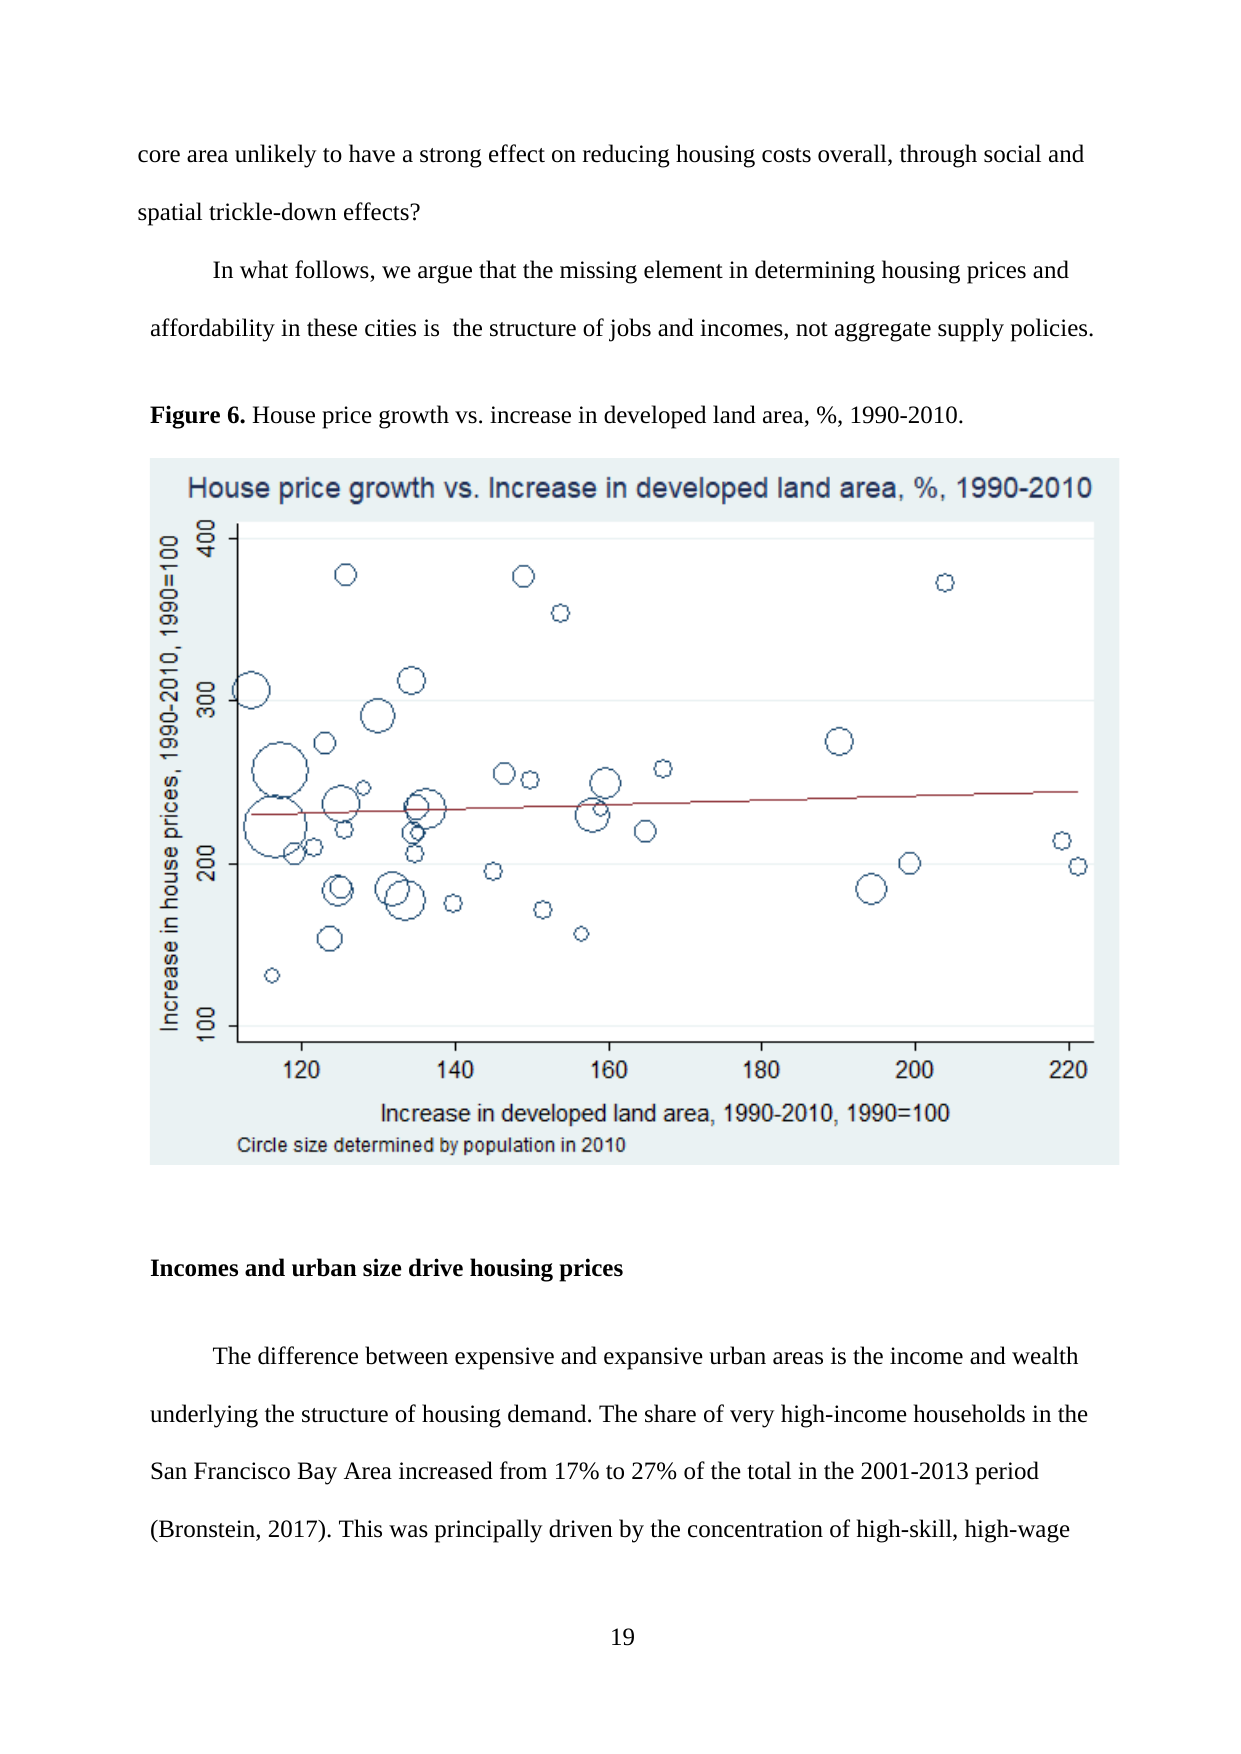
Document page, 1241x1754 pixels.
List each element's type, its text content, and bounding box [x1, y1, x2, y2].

picture [149, 458, 1120, 1165]
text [137, 139, 1107, 226]
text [150, 1341, 1095, 1543]
text Figure 6. House price growth vs. increase in developed land area, %, 1990-2010. [150, 400, 1095, 429]
text In what follows, we argue that the missing element in determining housing prices and affordability in these cities is the structure of jobs and incomes, not aggregate supply policies. [150, 256, 1095, 342]
text Incomes and urban size drive housing prices [150, 1253, 1095, 1282]
